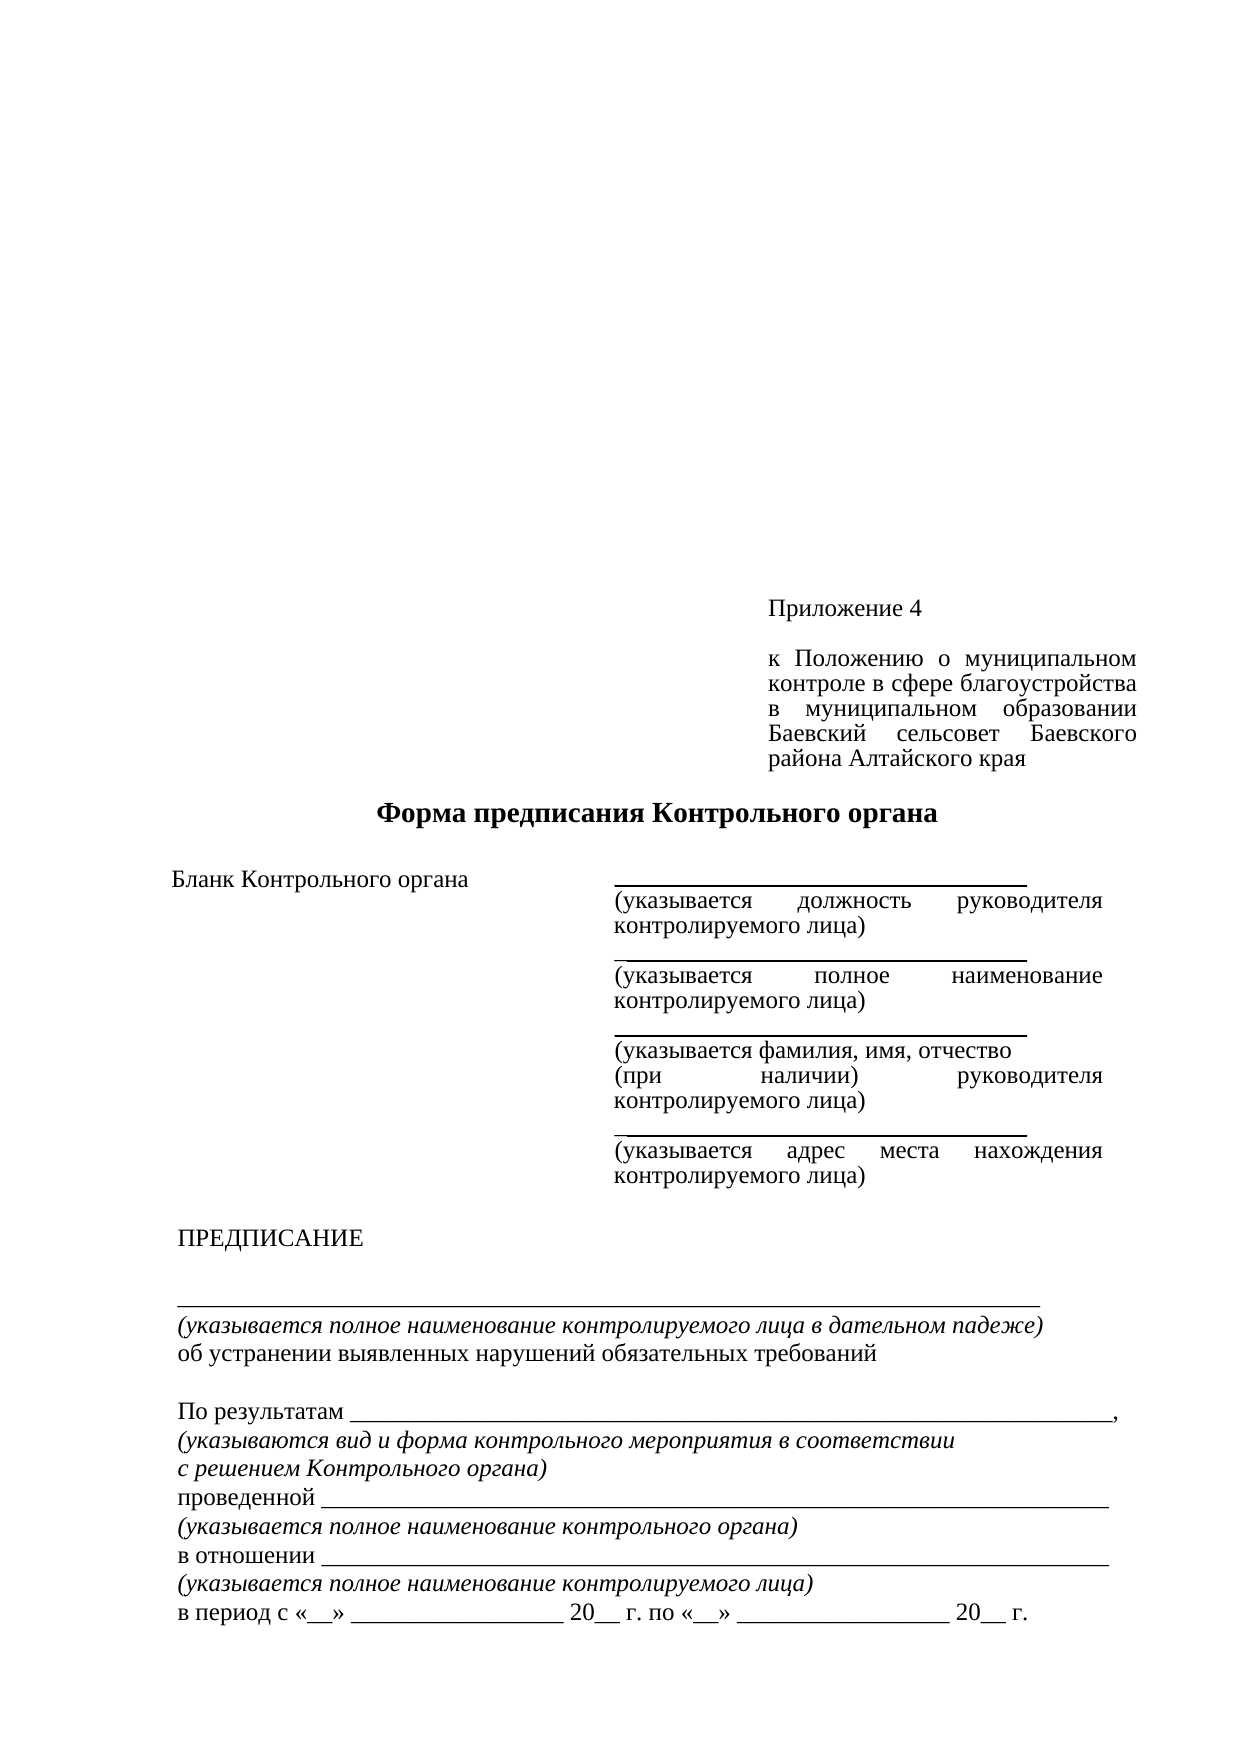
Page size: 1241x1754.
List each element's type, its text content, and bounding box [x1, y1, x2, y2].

text Приложение 4 [768, 593, 1137, 622]
text к Положению о муниципальном контроле в сфере благоустройства в муниципальном образовании Баевский сельсовет Баевского района Алтайского края [768, 647, 1137, 772]
text проведенной _______________________________________________________________ [177, 1482, 1137, 1511]
text По результатам _____________________________________________________________, [177, 1396, 1137, 1425]
text в период с «__» _________________ 20__ г. по «__» _________________ 20__ г. [177, 1597, 1137, 1626]
text с решением Контрольного органа) [177, 1453, 1137, 1482]
text об устранении выявленных нарушений обязательных требований [177, 1338, 1137, 1367]
table_header Бланк Контрольного органа [165, 853, 607, 1199]
text ПРЕДПИСАНИЕ [177, 1223, 1137, 1252]
text в отношении _______________________________________________________________ [177, 1540, 1137, 1568]
text Форма предписания Контрольного органа [177, 796, 1137, 829]
text (указывается полное наименование контролируемого лица) [177, 1568, 1137, 1597]
text (указывается полное наименование контролируемого лица в дательном падеже) [177, 1310, 1137, 1338]
table_header _________________________________ (указывается должность руководителя контролируемого лица) _________________________________ (указывается полное наименование контролируемого лица) _________________________________ (указывается фамилия, имя, отчество (при наличии) руководителя контролируемого лица) _________________________________ (указывается адрес места нахождения контролируемого лица) [607, 853, 1109, 1199]
text _____________________________________________________________________ [177, 1281, 1137, 1310]
text (указывается полное наименование контрольного органа) [177, 1511, 1137, 1540]
text (указываются вид и форма контрольного мероприятия в соответствии [177, 1425, 1137, 1453]
